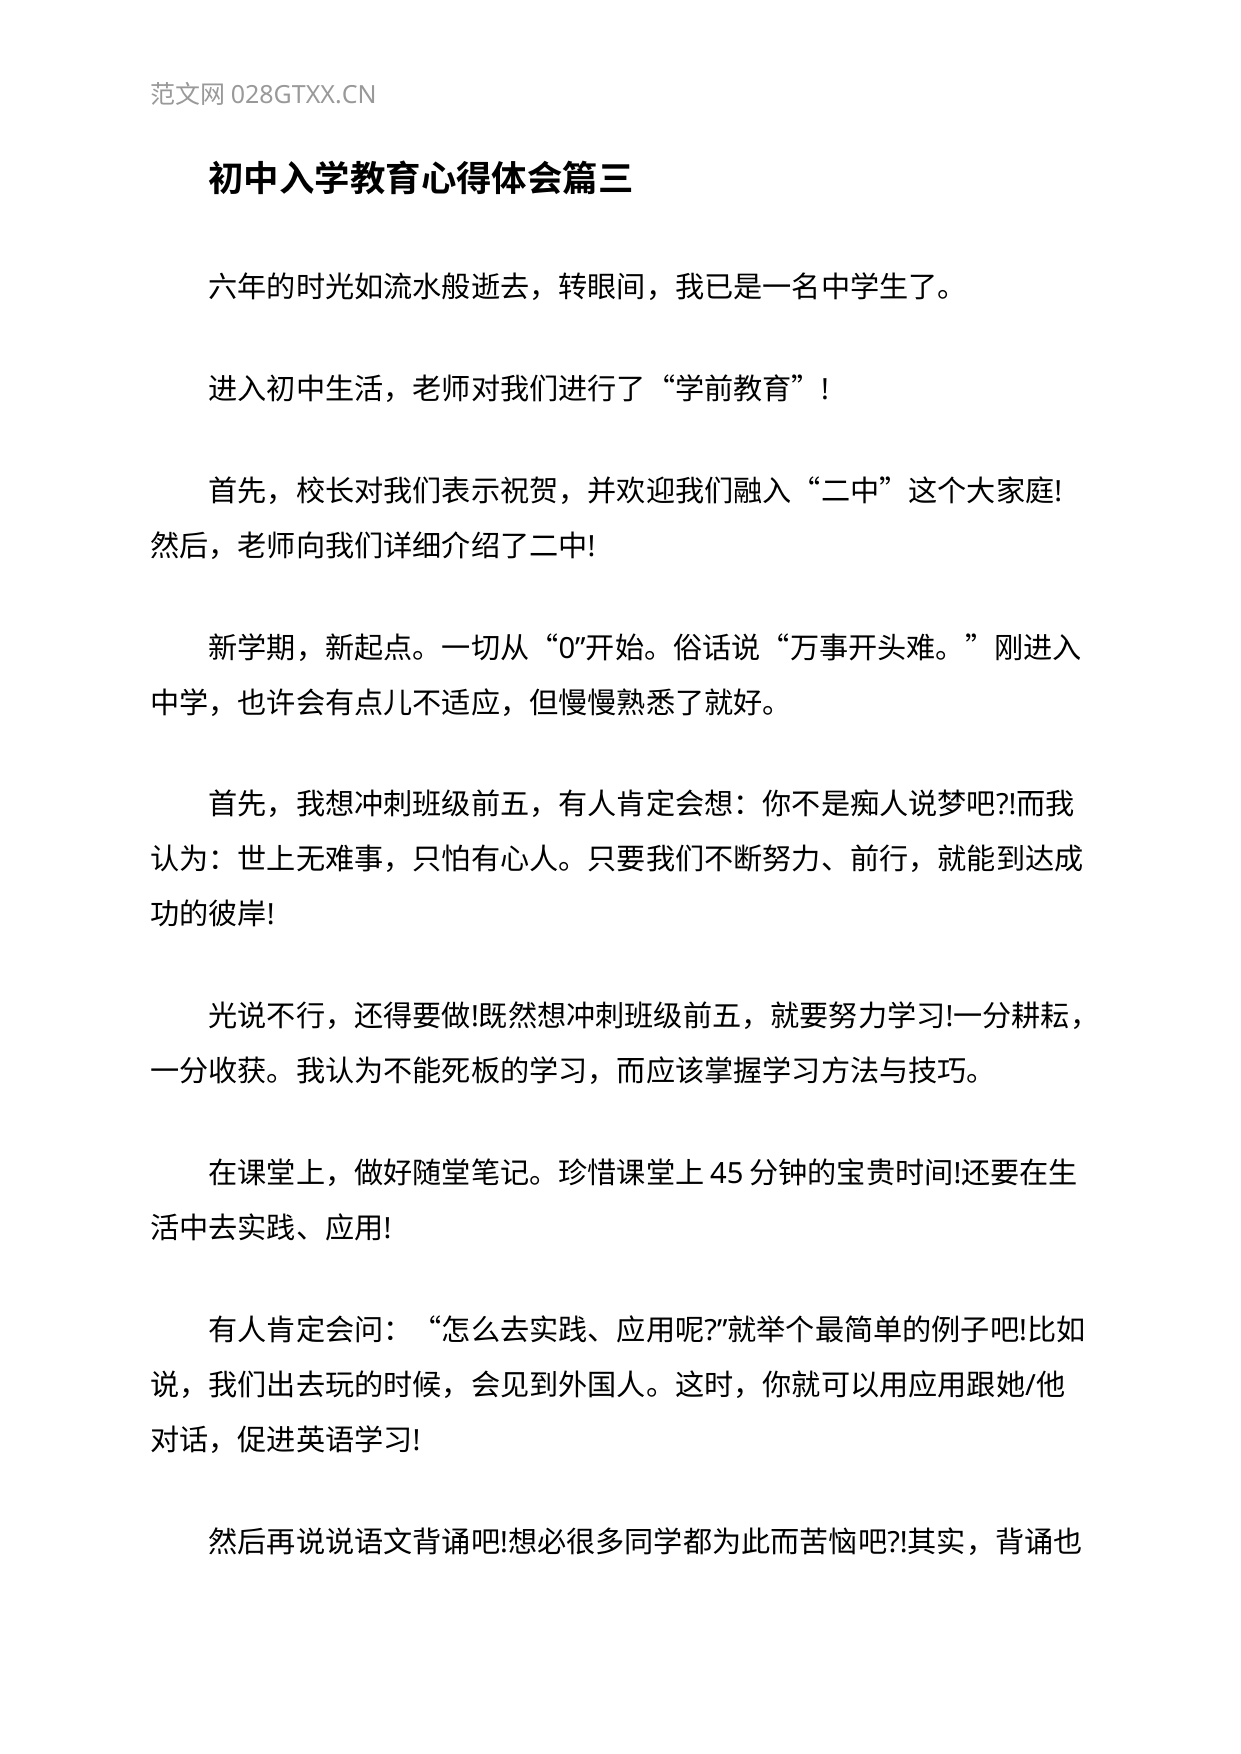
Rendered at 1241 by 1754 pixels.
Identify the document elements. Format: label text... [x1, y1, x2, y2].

text 六年的时光如流水般逝去，转眼间，我已是一名中学生了。 [150, 263, 1090, 306]
text 新学期，新起点。一切从“0”开始。俗话说“万事开头难。”刚进入中学，也许会有点儿不适应，但慢慢熟悉了就好。 [150, 624, 1090, 721]
text 首先，校长对我们表示祝贺，并欢迎我们融入“二中”这个大家庭!然后，老师向我们详细介绍了二中! [150, 467, 1090, 564]
text 初中入学教育心得体会篇三 [150, 150, 1090, 201]
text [150, 1518, 1090, 1561]
text 有人肯定会问：“怎么去实践、应用呢?”就举个最简单的例子吧!比如说，我们出去玩的时候，会见到外国人。这时，你就可以用应用跟她/他对话，促进英语学习! [150, 1307, 1090, 1459]
text 首先，我想冲刺班级前五，有人肯定会想：你不是痴人说梦吧?!而我认为：世上无难事，只怕有心人。只要我们不断努力、前行，就能到达成功的彼岸! [150, 781, 1090, 933]
text 光说不行，还得要做!既然想冲刺班级前五，就要努力学习!一分耕耘，一分收获。我认为不能死板的学习，而应该掌握学习方法与技巧。 [150, 993, 1090, 1090]
text 进入初中生活，老师对我们进行了“学前教育”! [150, 365, 1090, 408]
text 在课堂上，做好随堂笔记。珍惜课堂上45分钟的宝贵时间!还要在生活中去实践、应用! [150, 1149, 1090, 1247]
